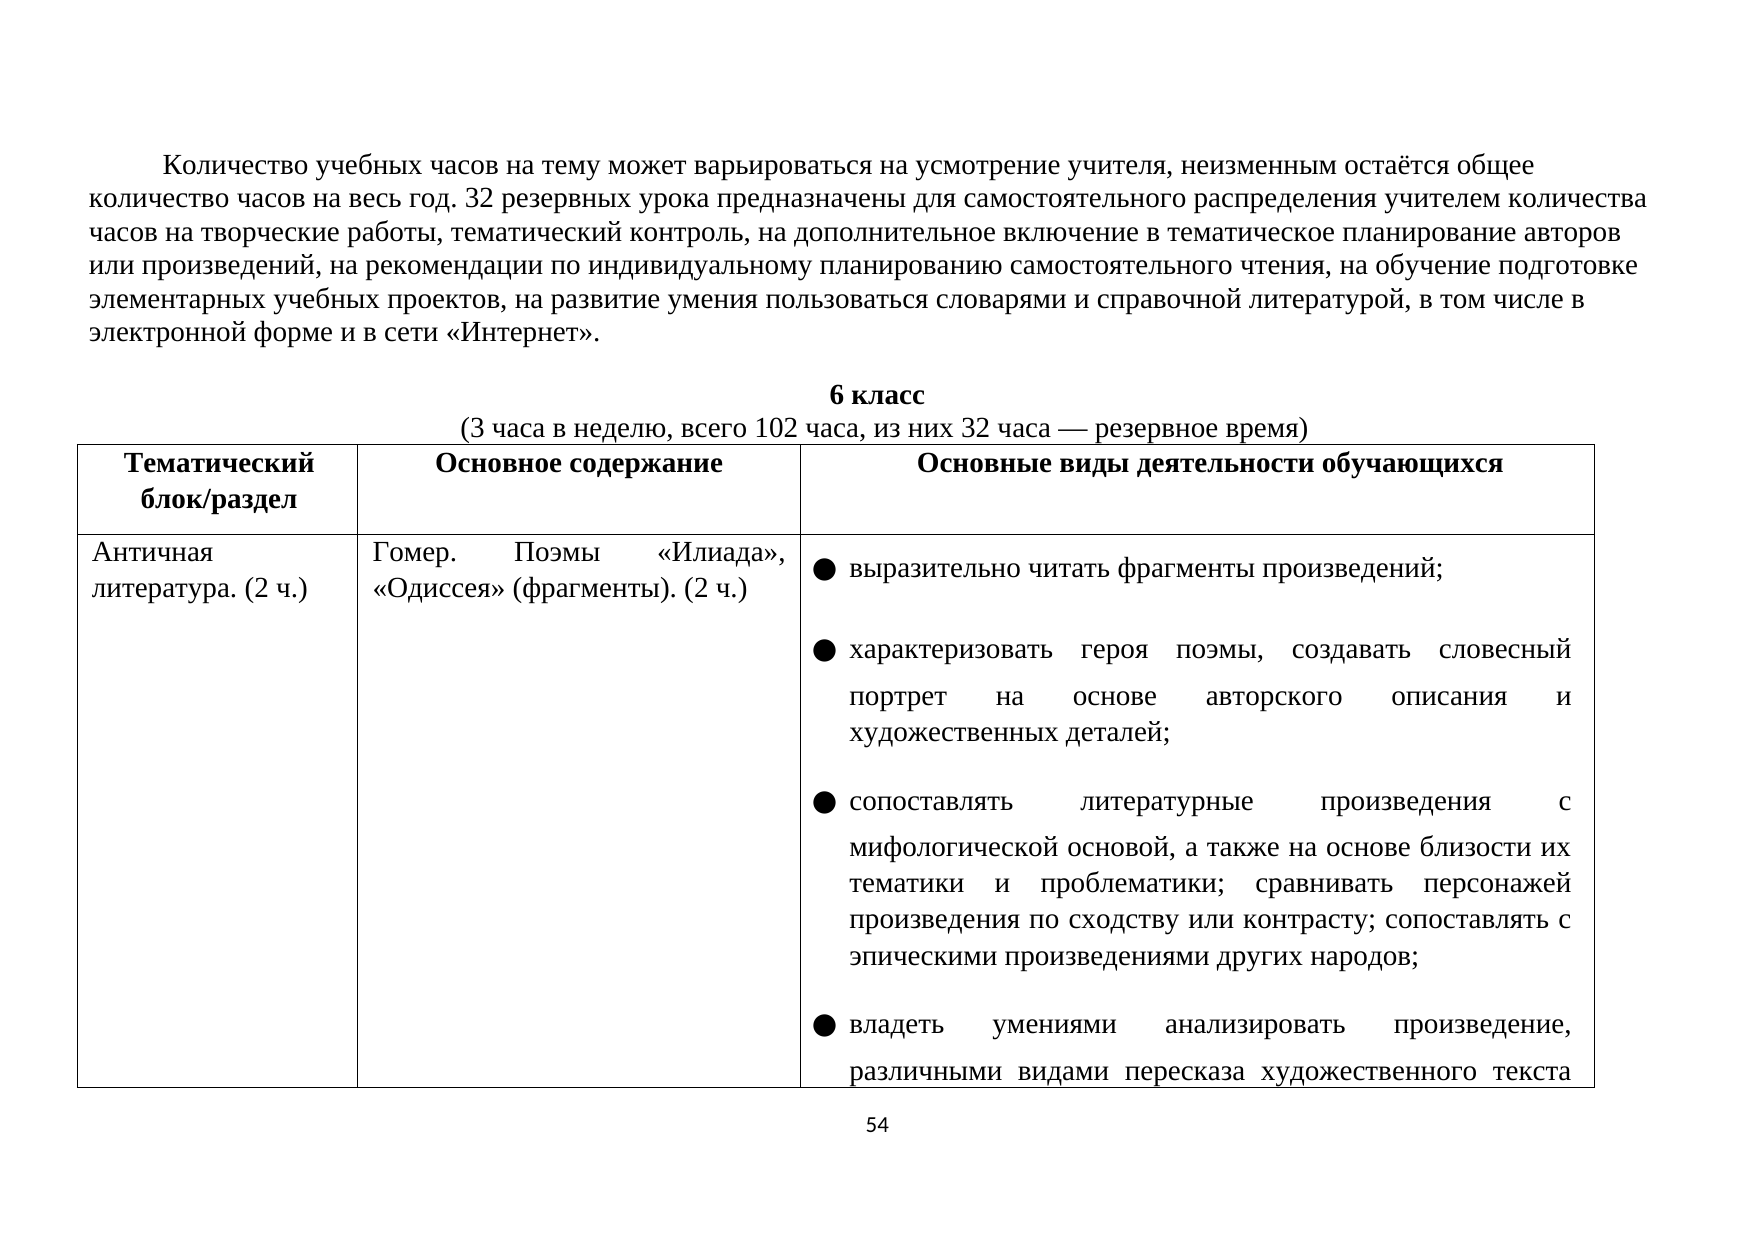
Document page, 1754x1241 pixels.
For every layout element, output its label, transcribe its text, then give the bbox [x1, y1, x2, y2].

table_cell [78, 535, 357, 1087]
table_header Основные виды деятельности обучающихся [801, 445, 1594, 533]
text 6 класс [89, 377, 1665, 410]
text (3 часа в неделю, всего 102 часа, из них 32 часа — резервное время) [103, 410, 1665, 444]
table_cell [358, 535, 800, 1087]
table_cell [801, 535, 1594, 1087]
table_header Тематический блок/раздел [78, 445, 357, 533]
text Количество учебных часов на тему может варьироваться на усмотрение учителя, неизменным остаётся общее количество часов на весь год. 32 резервных урока предназначены для самостоятельного распределения учителем количества часов на творческие работы, тематический контроль, на дополнительное включение в тематическое планирование авторов или произведений, на рекомендации по индивидуальному планированию самостоятельного чтения, на обучение подготовке элементарных учебных проектов, на развитие умения пользоваться словарями и справочной литературой, в том числе в электронной форме и в сети «Интернет». [89, 147, 1665, 348]
table_header Основное содержание [358, 445, 800, 533]
